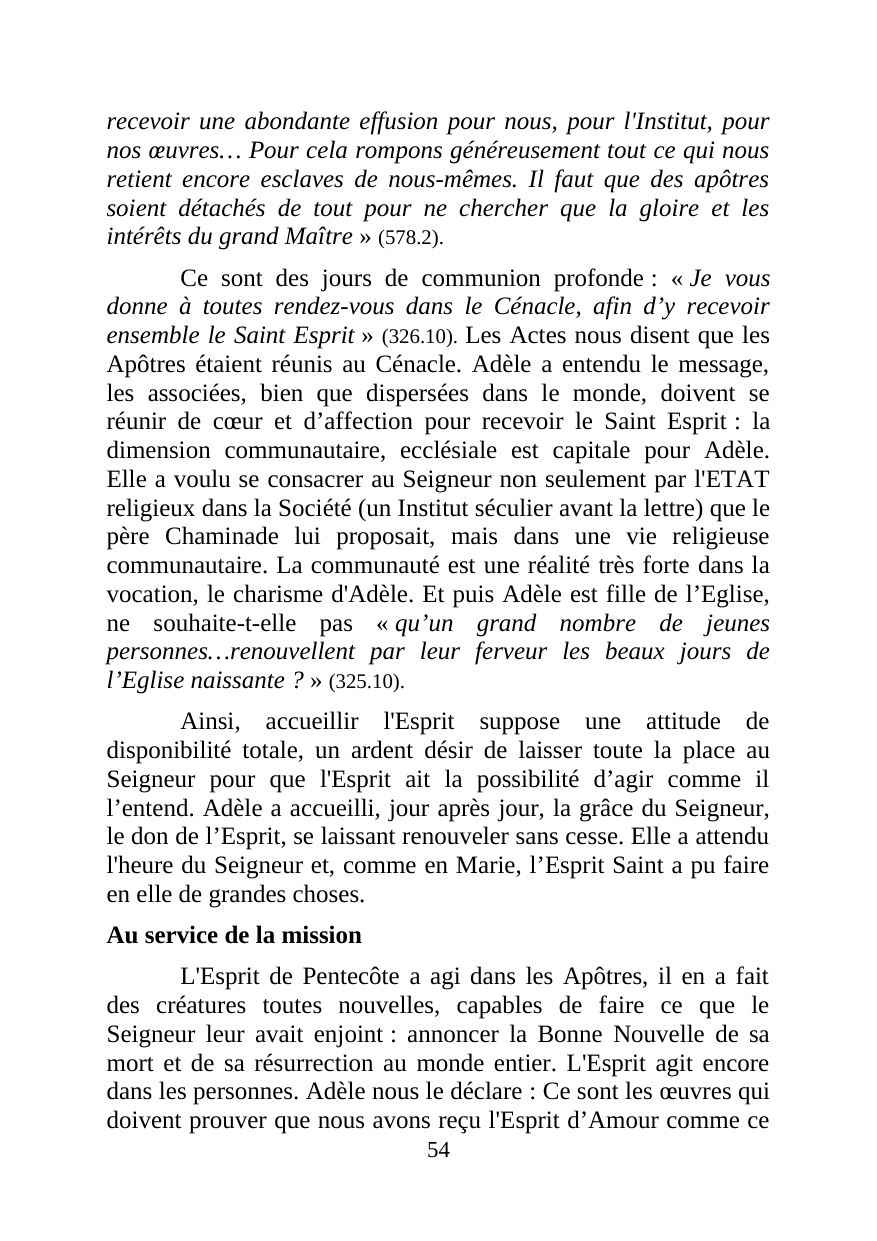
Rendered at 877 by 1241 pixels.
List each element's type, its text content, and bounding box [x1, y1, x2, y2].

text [106, 961, 770, 1134]
text Ainsi, accueillir l'Esprit suppose une attitude de disponibilité totale, un ardent désir de laisser toute la place au Seigneur pour que l'Esprit ait la possibilité d’agir comme il l’entend. Adèle a accueilli, jour après jour, la grâce du Seigneur, le don de l’Esprit, se laissant renouveler sans cesse. Elle a attendu l'heure du Seigneur et, comme en Marie, l’Esprit Saint a pu faire en elle de grandes choses. [106, 706, 770, 908]
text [106, 106, 770, 250]
text Ce sont des jours de communion profonde : « Je vous donne à toutes rendez-vous dans le Cénacle, afin d’y recevoir ensemble le Saint Esprit » (326.10). Les Actes nous disent que les Apôtres étaient réunis au Cénacle. Adèle a entendu le message, les associées, bien que dispersées dans le monde, doivent se réunir de cœur et d’affection pour recevoir le Saint Esprit : la dimension communautaire, ecclésiale est capitale pour Adèle. Elle a voulu se consacrer au Seigneur non seulement par l'ETAT religieux dans la Société (un Institut séculier avant la lettre) que le père Chaminade lui proposait, mais dans une vie religieuse communautaire. La communauté est une réalité très forte dans la vocation, le charisme d'Adèle. Et puis Adèle est fille de l’Eglise, ne souhaite-t-elle pas « qu’un grand nombre de jeunes personnes…renouvellent par leur ferveur les beaux jours de l’Eglise naissante ? » (325.10). [106, 263, 770, 694]
subtitle Au service de la mission [106, 920, 770, 949]
